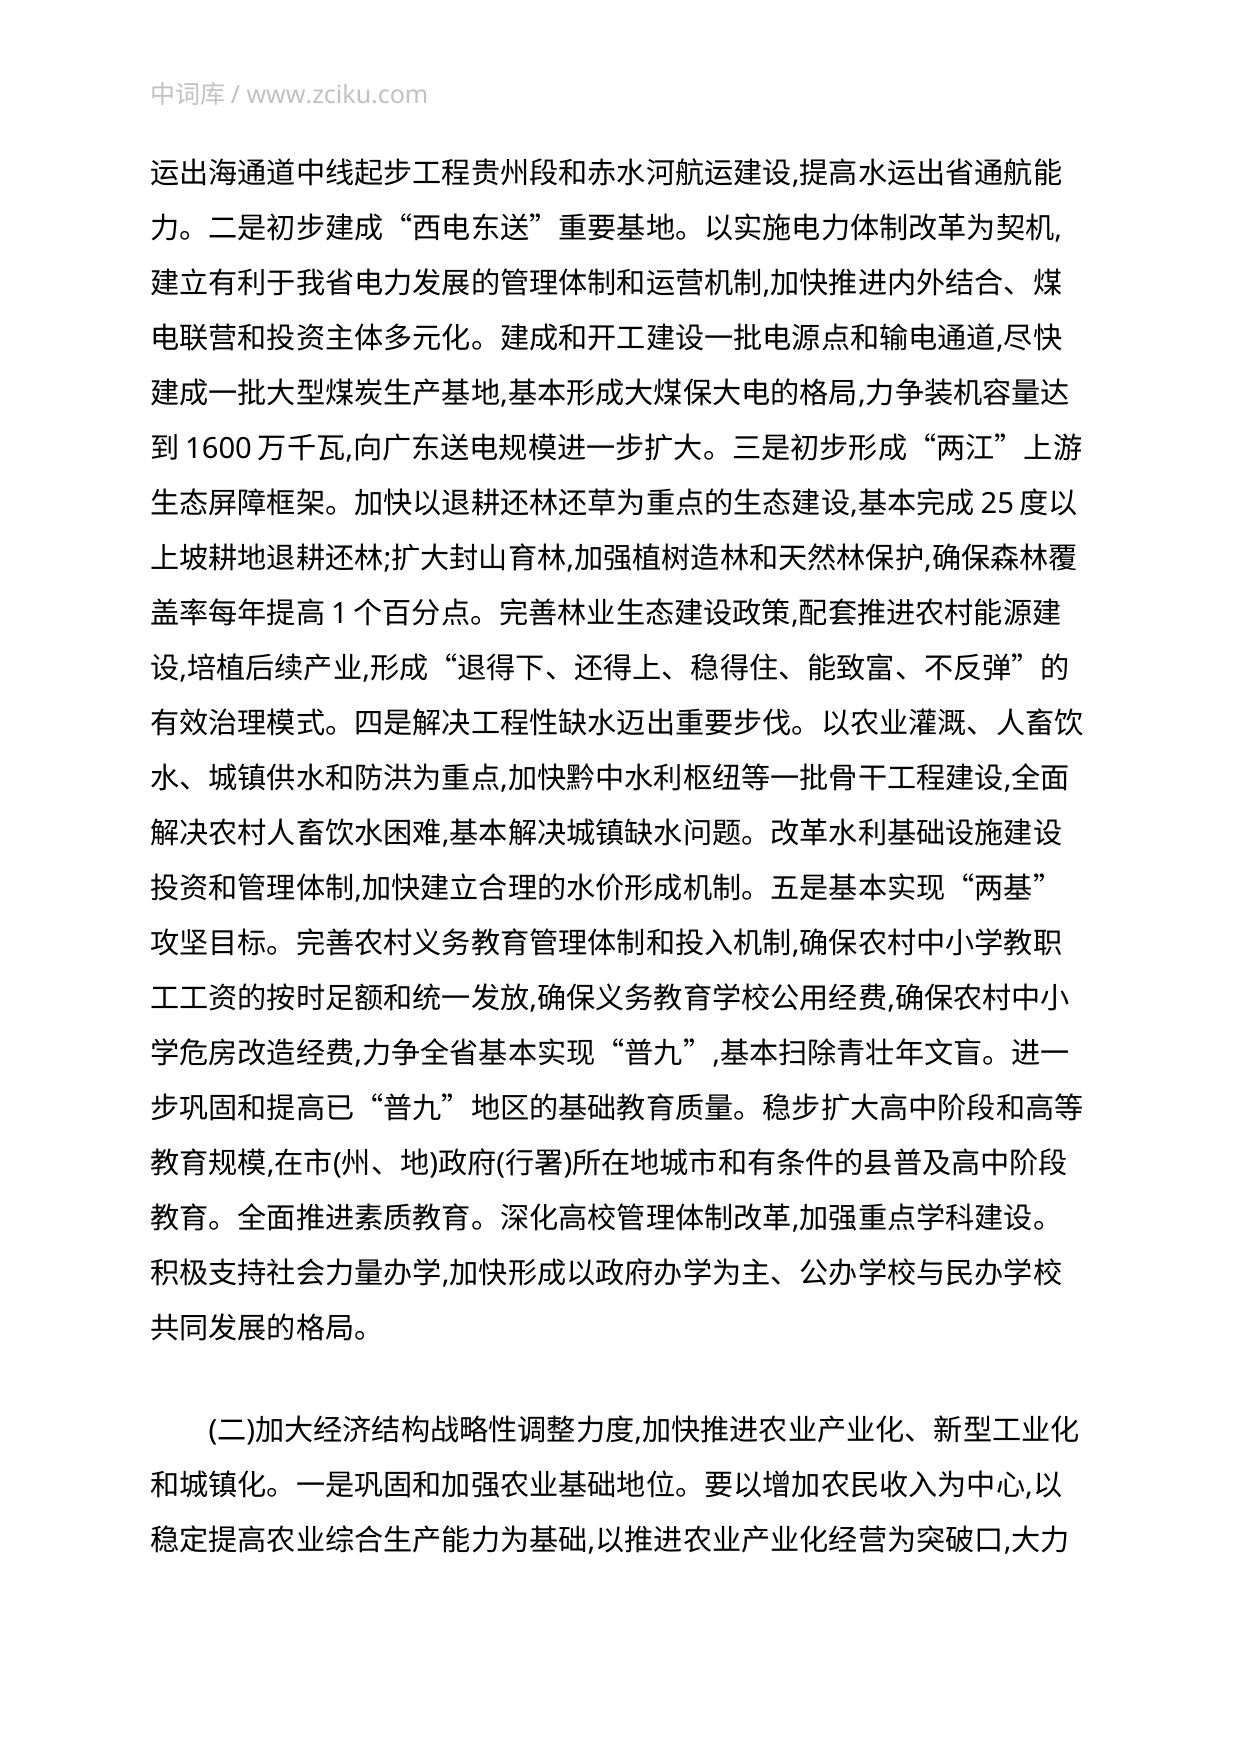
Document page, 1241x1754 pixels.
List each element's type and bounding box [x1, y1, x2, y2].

text [150, 1407, 1090, 1559]
text [150, 150, 1090, 1347]
